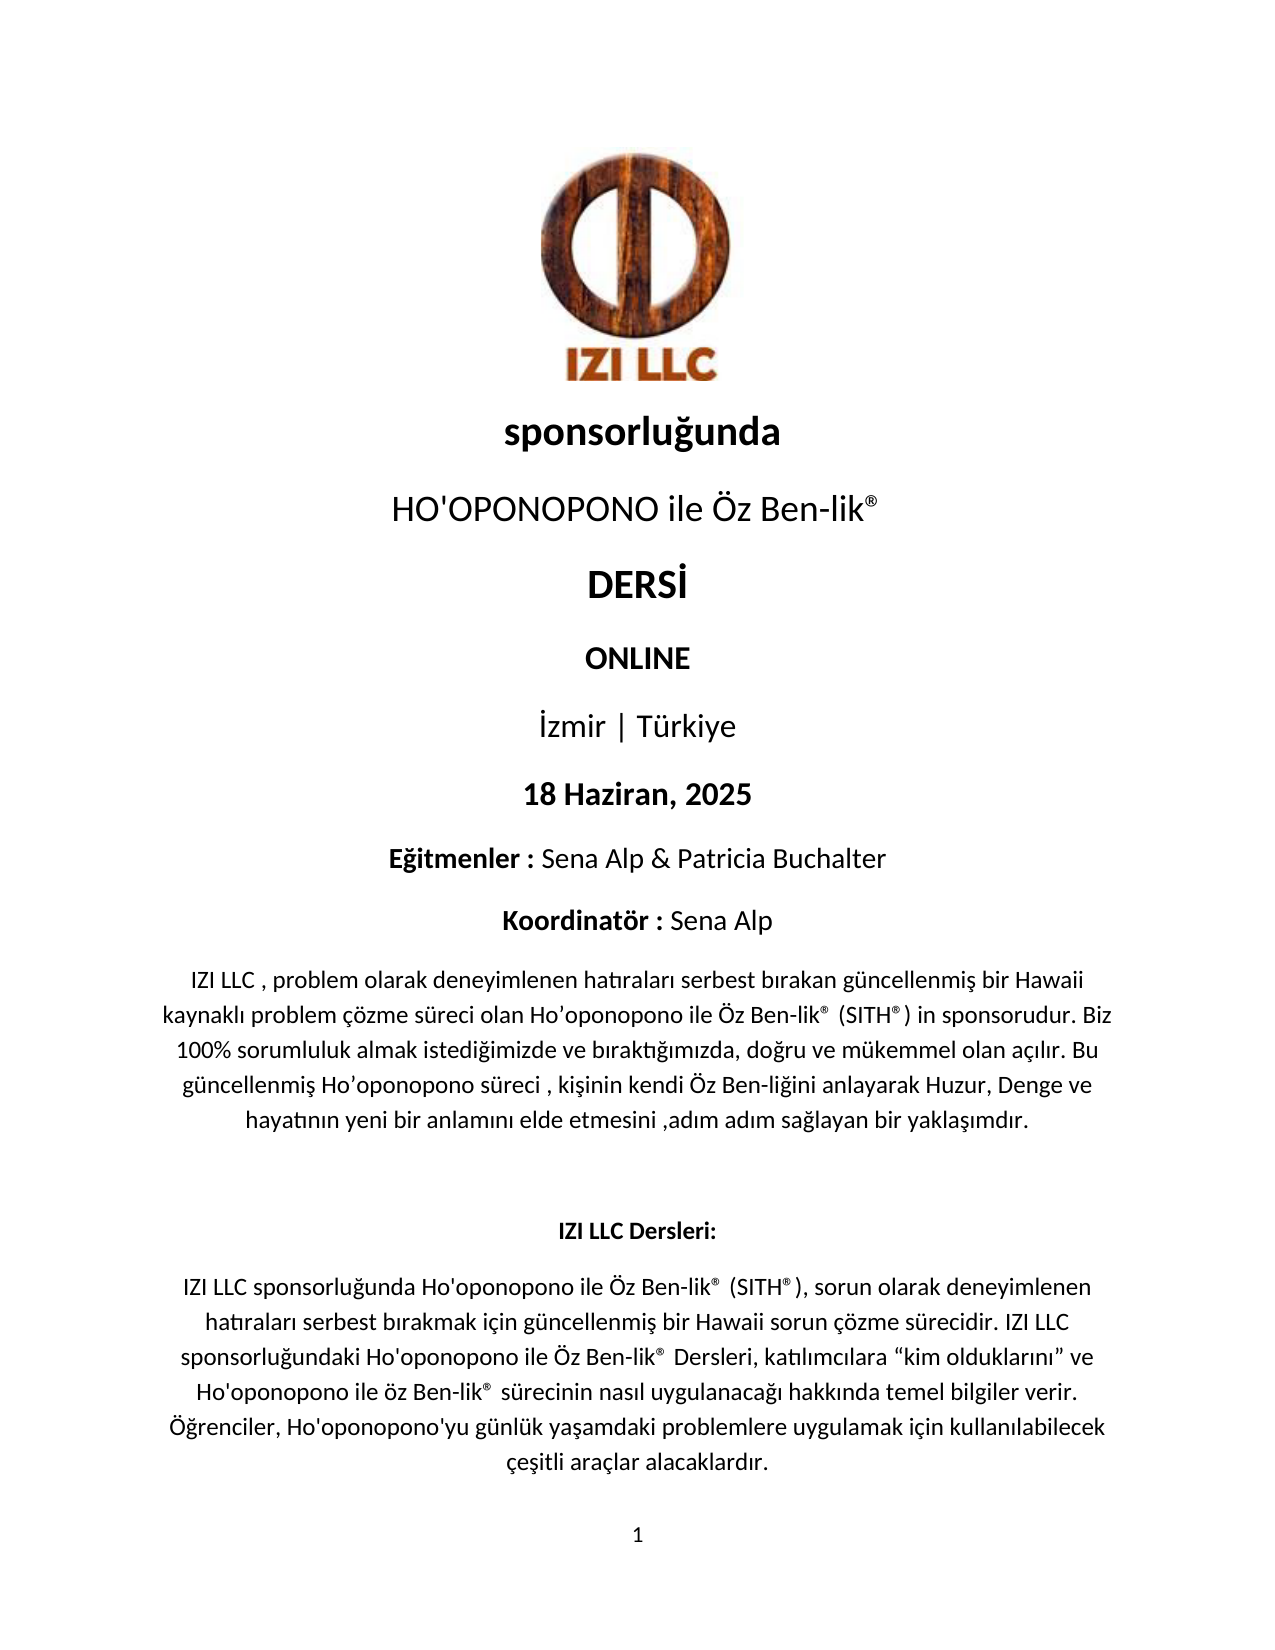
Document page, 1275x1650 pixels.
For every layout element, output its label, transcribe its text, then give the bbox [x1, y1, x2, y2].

text sponsorluğunda [148, 405, 1127, 456]
text ONLINE [148, 637, 1127, 678]
text IZI LLC Dersleri: [148, 1215, 1127, 1246]
text IZI LLC sponsorluğunda Ho'oponopono ile Öz Ben-lik® (SITH®), sorun olarak deneyimlenen hatıraları serbest bırakmak için güncellenmiş bir Hawaii sorun çözme sürecidir. IZI LLC sponsorluğundaki Ho'oponopono ile Öz Ben-lik® Dersleri, katılımcılara “kim olduklarını” ve Ho'oponopono ile öz Ben-lik® sürecinin nasıl uygulanacağı hakkında temel bilgiler verir. Öğrenciler, Ho'oponopono'yu günlük yaşamdaki problemlere uygulamak için kullanılabilecek çeşitli araçlar alacaklardır. [148, 1271, 1127, 1477]
text İzmir | Türkiye [148, 705, 1127, 746]
text 18 Haziran, 2025 [148, 773, 1127, 813]
text Koordinatör : Sena Alp [148, 902, 1127, 938]
text HO'OPONOPONO ile Öz Ben-lik® [148, 484, 1127, 530]
text Eğitmenler : Sena Alp & Patricia Buchalter [148, 840, 1127, 876]
text DERSİ [148, 558, 1127, 609]
text IZI LLC , problem olarak deneyimlenen hatıraları serbest bırakan güncellenmiş bir Hawaii kaynaklı problem çözme süreci olan Ho’oponopono ile Öz Ben-lik® (SITH®) in sponsorudur. Biz 100% sorumluluk almak istediğimizde ve bıraktığımızda, doğru ve mükemmel olan açılır. Bu güncellenmiş Ho’oponopono süreci , kişinin kendi Öz Ben-liğini anlayarak Huzur, Denge ve hayatının yeni bir anlamını elde etmesini ,adım adım sağlayan bir yaklaşımdır. [148, 964, 1127, 1134]
